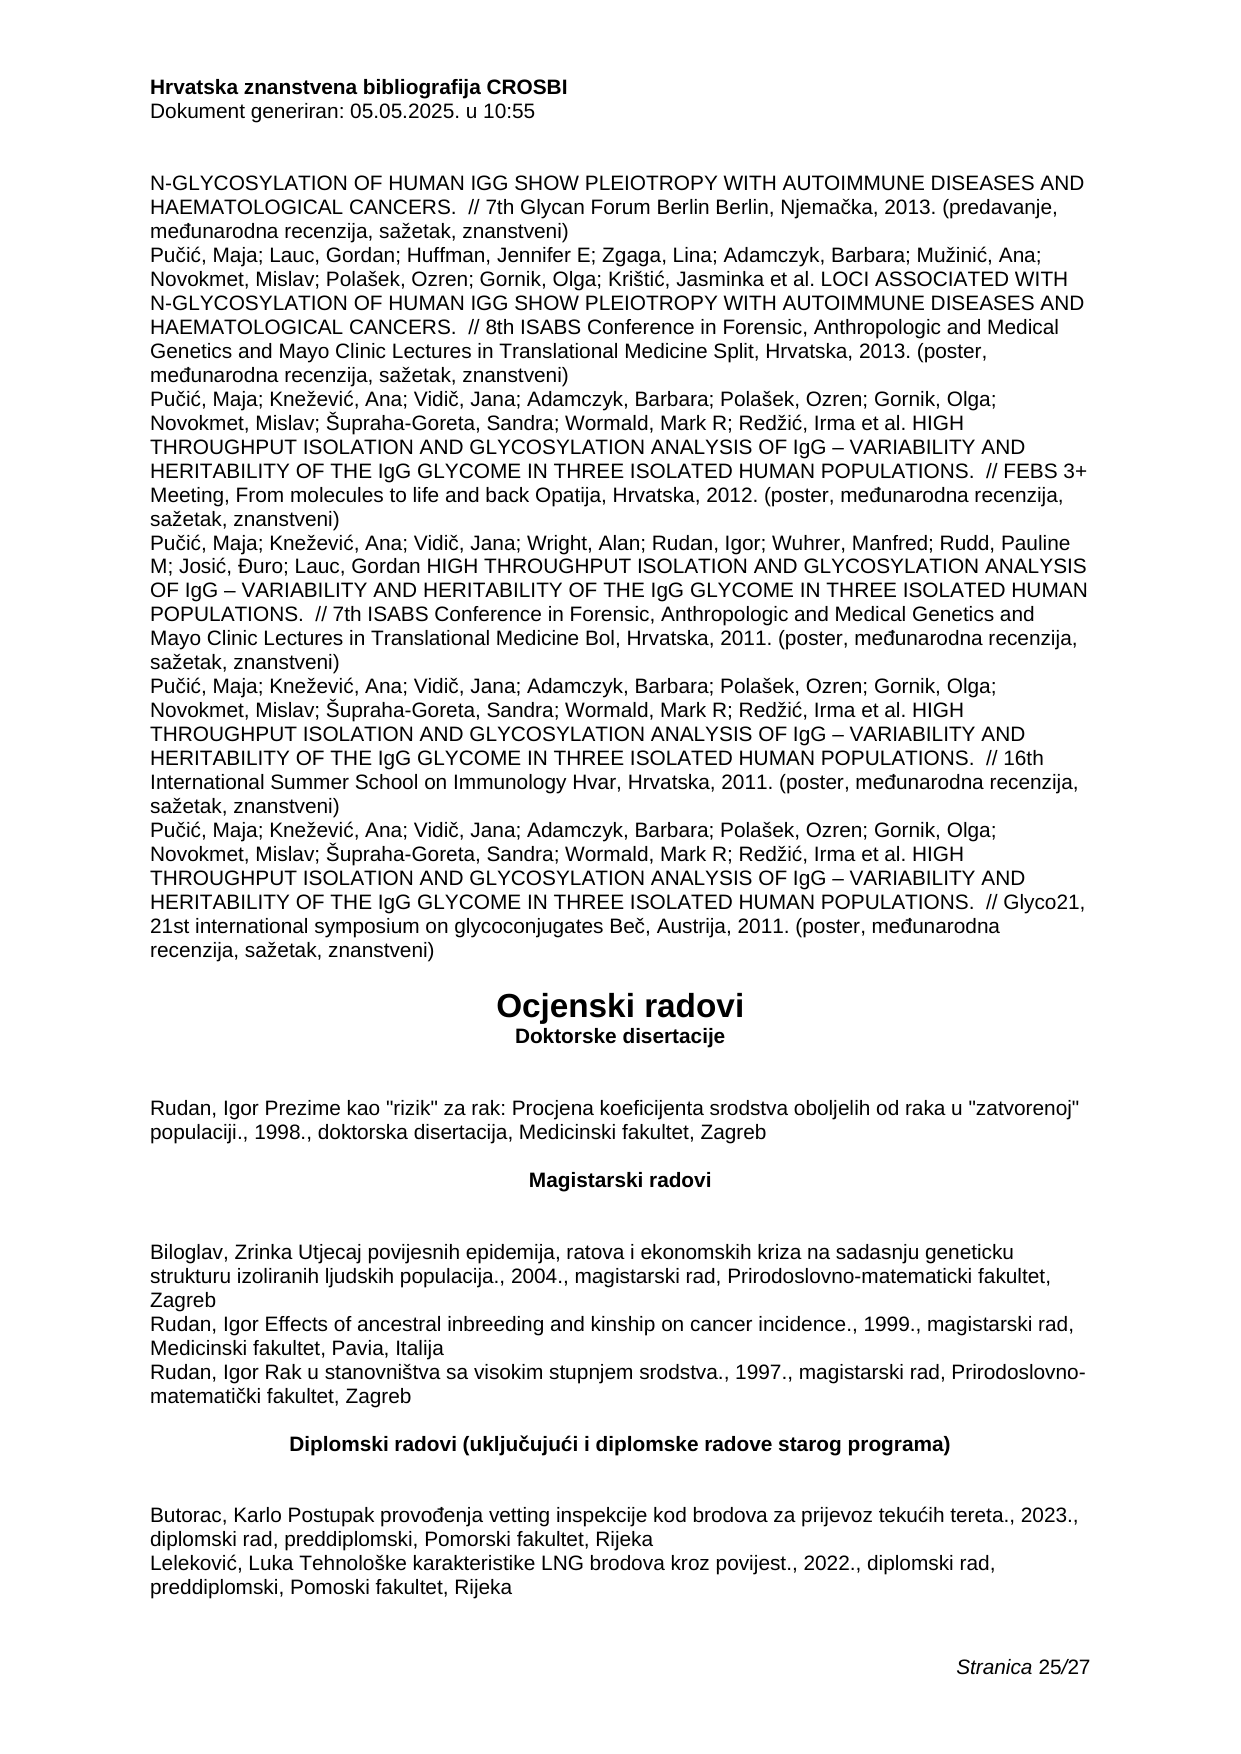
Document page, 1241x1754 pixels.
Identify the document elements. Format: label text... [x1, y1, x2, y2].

text Butorac, Karlo [150, 1503, 1090, 1551]
text Rudan, Igor [150, 1096, 1090, 1144]
text Pučić, Maja; Knežević, Ana; Vidič, Jana; Wright, Alan; Rudan, Igor; Wuhrer, Manfred; Rudd, Pauline M; Josić, Đuro; Lauc, Gordan [150, 530, 1090, 674]
text Pučić, Maja; Knežević, Ana; Vidič, Jana; Adamczyk, Barbara; Polašek, Ozren; Gornik, Olga; Novokmet, Mislav; Šupraha-Goreta, Sandra; Wormald, Mark R; Redžić, Irma et al. [150, 674, 1090, 818]
subtitle Doktorske disertacije [150, 1024, 1090, 1048]
text Rudan, Igor [150, 1359, 1090, 1407]
text Pučić, Maja; Knežević, Ana; Vidič, Jana; Adamczyk, Barbara; Polašek, Ozren; Gornik, Olga; Novokmet, Mislav; Šupraha-Goreta, Sandra; Wormald, Mark R; Redžić, Irma et al. [150, 818, 1090, 962]
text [150, 171, 1090, 243]
text Rudan, Igor [150, 1312, 1090, 1359]
text Leleković, Luka [150, 1551, 1090, 1599]
text Pučić, Maja; Knežević, Ana; Vidič, Jana; Adamczyk, Barbara; Polašek, Ozren; Gornik, Olga; Novokmet, Mislav; Šupraha-Goreta, Sandra; Wormald, Mark R; Redžić, Irma et al. [150, 387, 1090, 530]
subtitle Diplomski radovi (uključujući i diplomske radove starog programa) [150, 1431, 1090, 1455]
subtitle Ocjenski radovi [150, 986, 1090, 1024]
subtitle Magistarski radovi [150, 1168, 1090, 1192]
text Biloglav, Zrinka [150, 1240, 1090, 1312]
